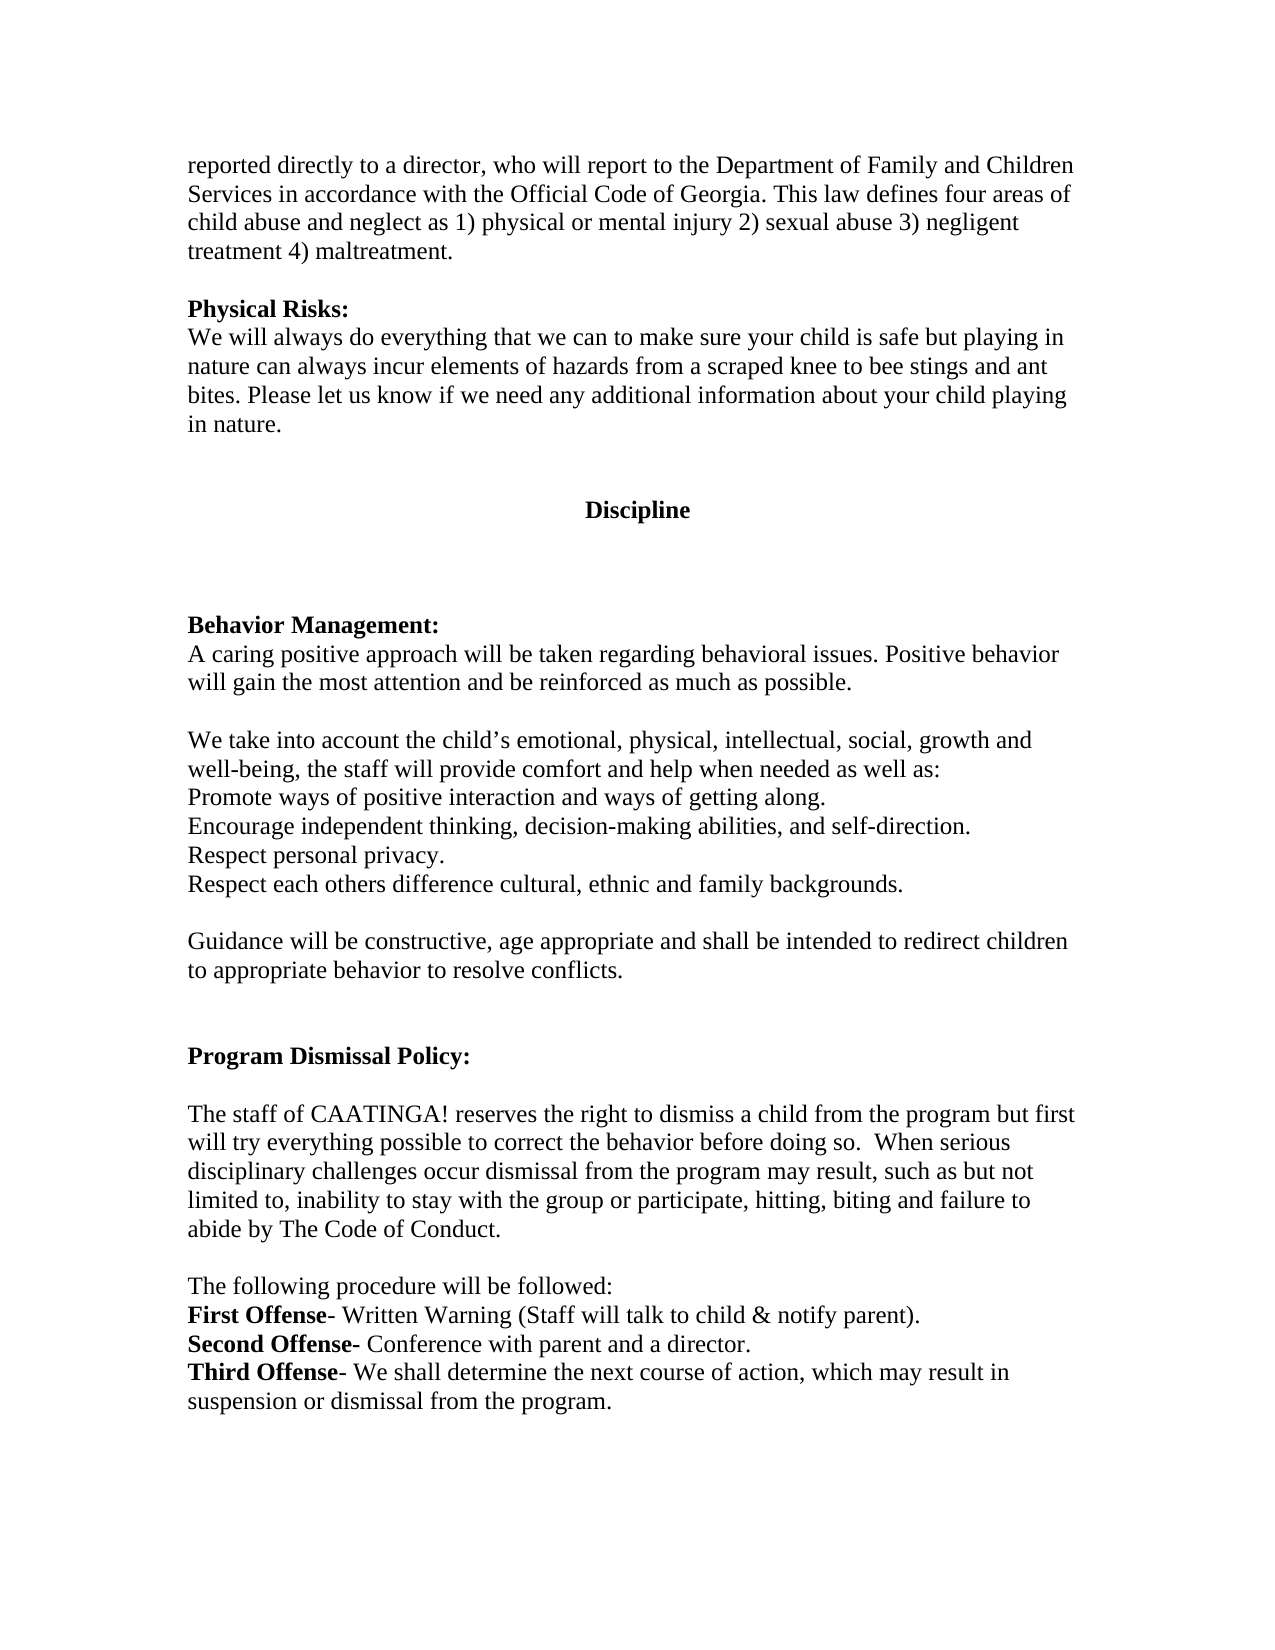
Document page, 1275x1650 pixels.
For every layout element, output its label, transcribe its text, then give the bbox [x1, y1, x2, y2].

text The following procedure will be followed: [187, 1271, 1087, 1300]
text Respect each others difference cultural, ethnic and family backgrounds. [187, 869, 1087, 897]
text A caring positive approach will be taken regarding behavioral issues. Positive behavior will gain the most attention and be reinforced as much as possible. [187, 639, 1087, 696]
text Behavior Management: [187, 610, 1087, 639]
text Third Offense- We shall determine the next course of action, which may result in suspension or dismissal from the program. [187, 1357, 1087, 1415]
text Physical Risks: [187, 294, 1087, 322]
text We will always do everything that we can to make sure your child is safe but playing in nature can always incur elements of hazards from a scraped knee to bee stings and ant bites. Please let us know if we need any additional information about your child playing in nature. [187, 322, 1087, 437]
text Respect personal privacy. [187, 840, 1087, 869]
text Discipline [187, 495, 1087, 524]
text Program Dismissal Policy: [187, 1041, 1087, 1070]
text Guidance will be constructive, age appropriate and shall be intended to redirect children to appropriate behavior to resolve conflicts. [187, 926, 1087, 984]
text Second Offense- Conference with parent and a director. [187, 1329, 1087, 1357]
text Promote ways of positive interaction and ways of getting along. [187, 782, 1087, 811]
text The staff of CAATINGA! reserves the right to dismiss a child from the program but first will try everything possible to correct the behavior before doing so. When serious disciplinary challenges occur dismissal from the program may result, such as but not limited to, inability to stay with the group or participate, hitting, biting and failure to abide by The Code of Conduct. [187, 1099, 1087, 1242]
text We take into account the child’s emotional, physical, intellectual, social, growth and well-being, the staff will provide comfort and help when needed as well as: [187, 725, 1087, 782]
text First Offense- Written Warning (Staff will talk to child & notify parent). [187, 1300, 1087, 1329]
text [187, 150, 1087, 265]
text Encourage independent thinking, decision-making abilities, and self-direction. [187, 811, 1087, 840]
